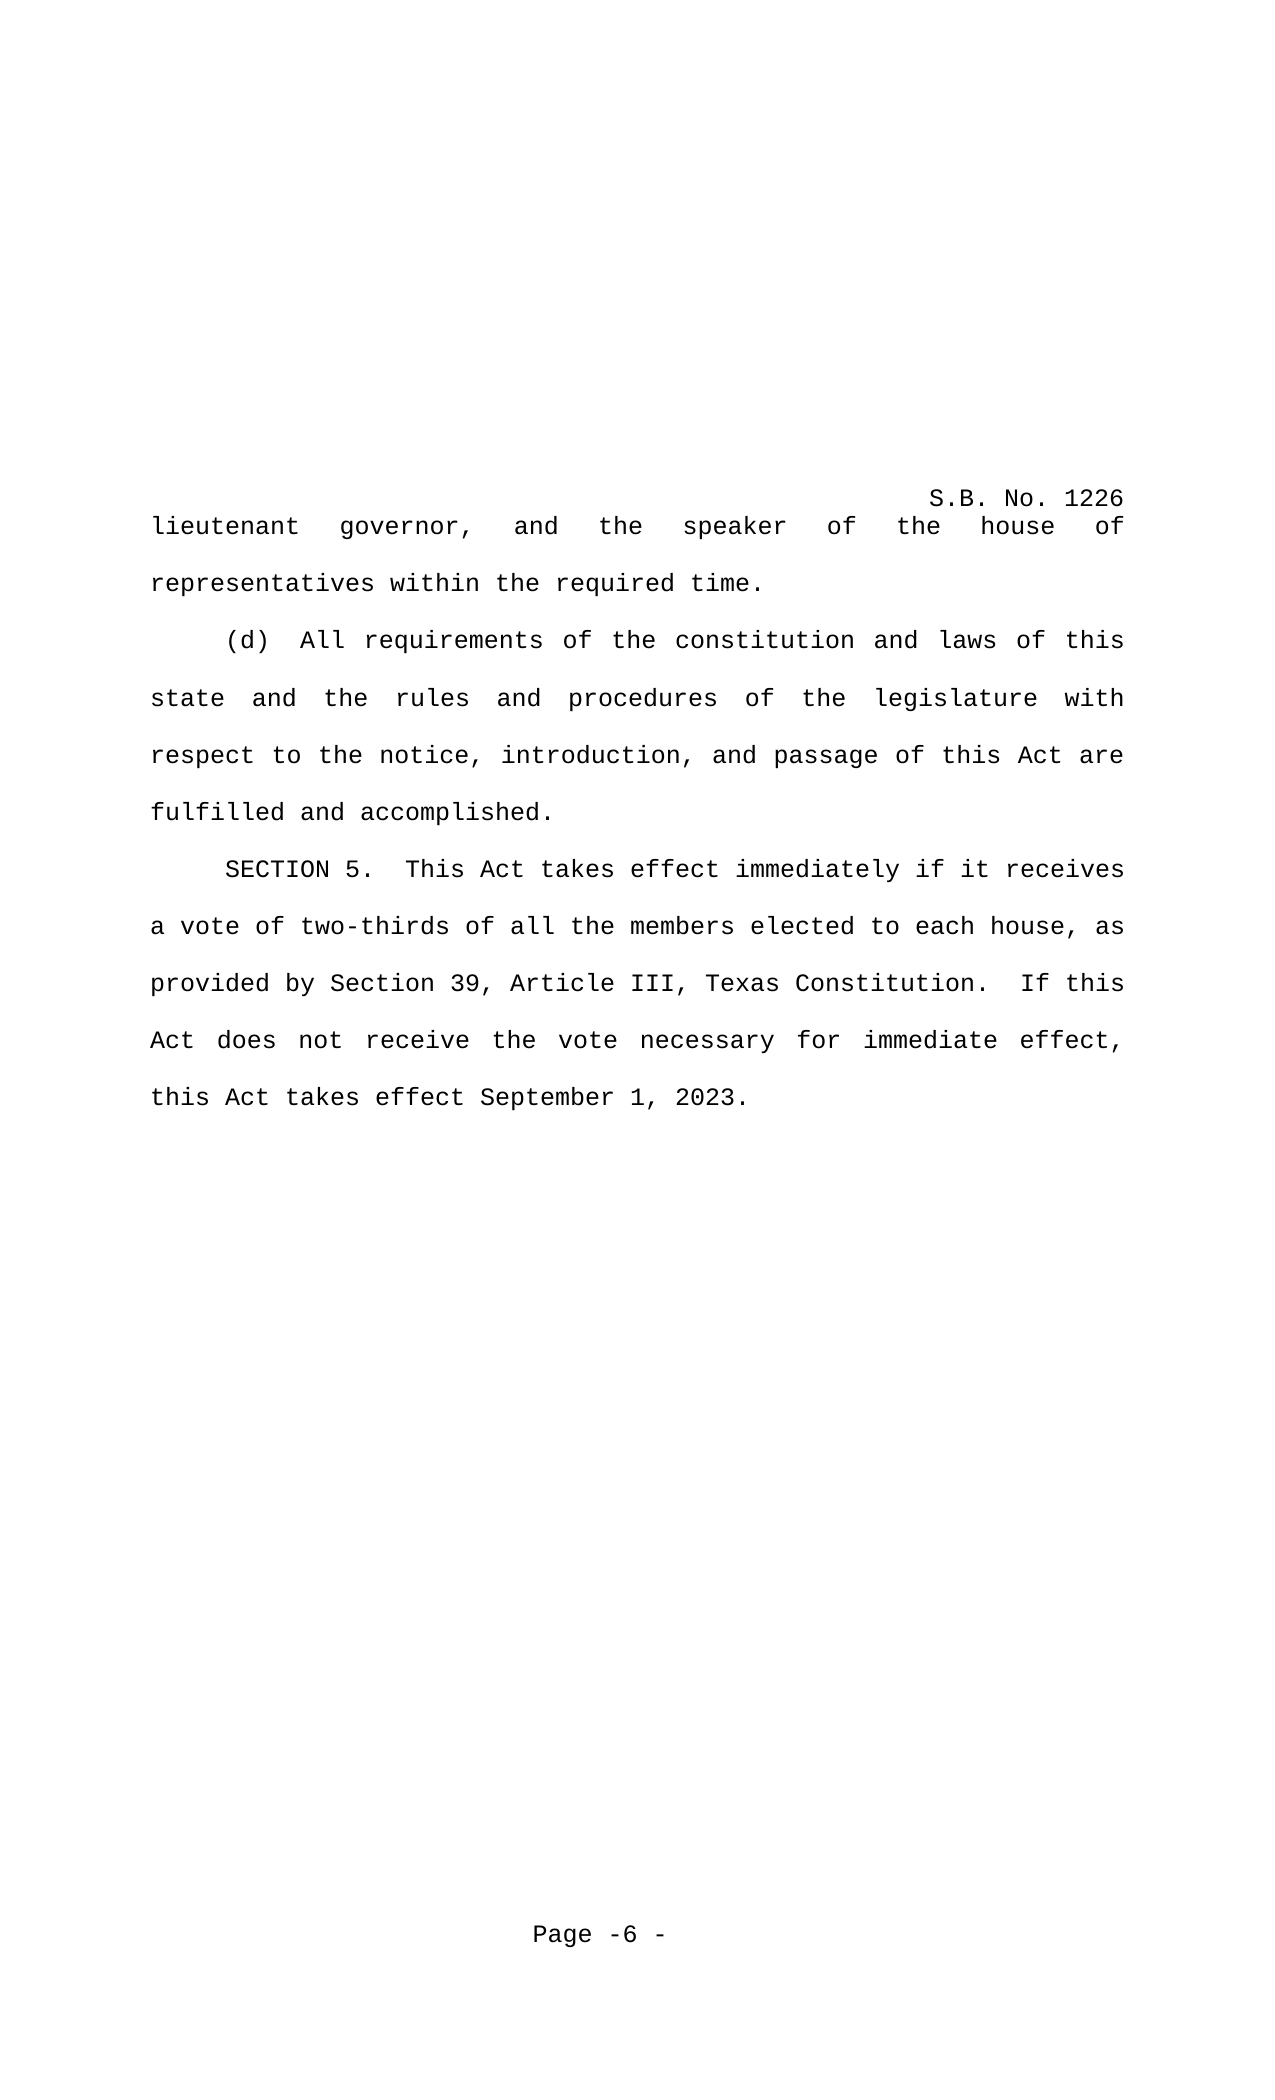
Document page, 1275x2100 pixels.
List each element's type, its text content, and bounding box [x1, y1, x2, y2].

text (d) All requirements of the constitution and laws of this state and the rules and procedures of the legislature with respect to the notice, introduction, and passage of this Act are fulfilled and accomplished. [150, 628, 1125, 828]
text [150, 514, 1125, 599]
text SECTION 5. This Act takes effect immediately if it receives a vote of two-thirds of all the members elected to each house, as provided by Section 39, Article III, Texas Constitution. If this Act does not receive the vote necessary for immediate effect, this Act takes effect September 1, 2023. [150, 856, 1125, 1113]
